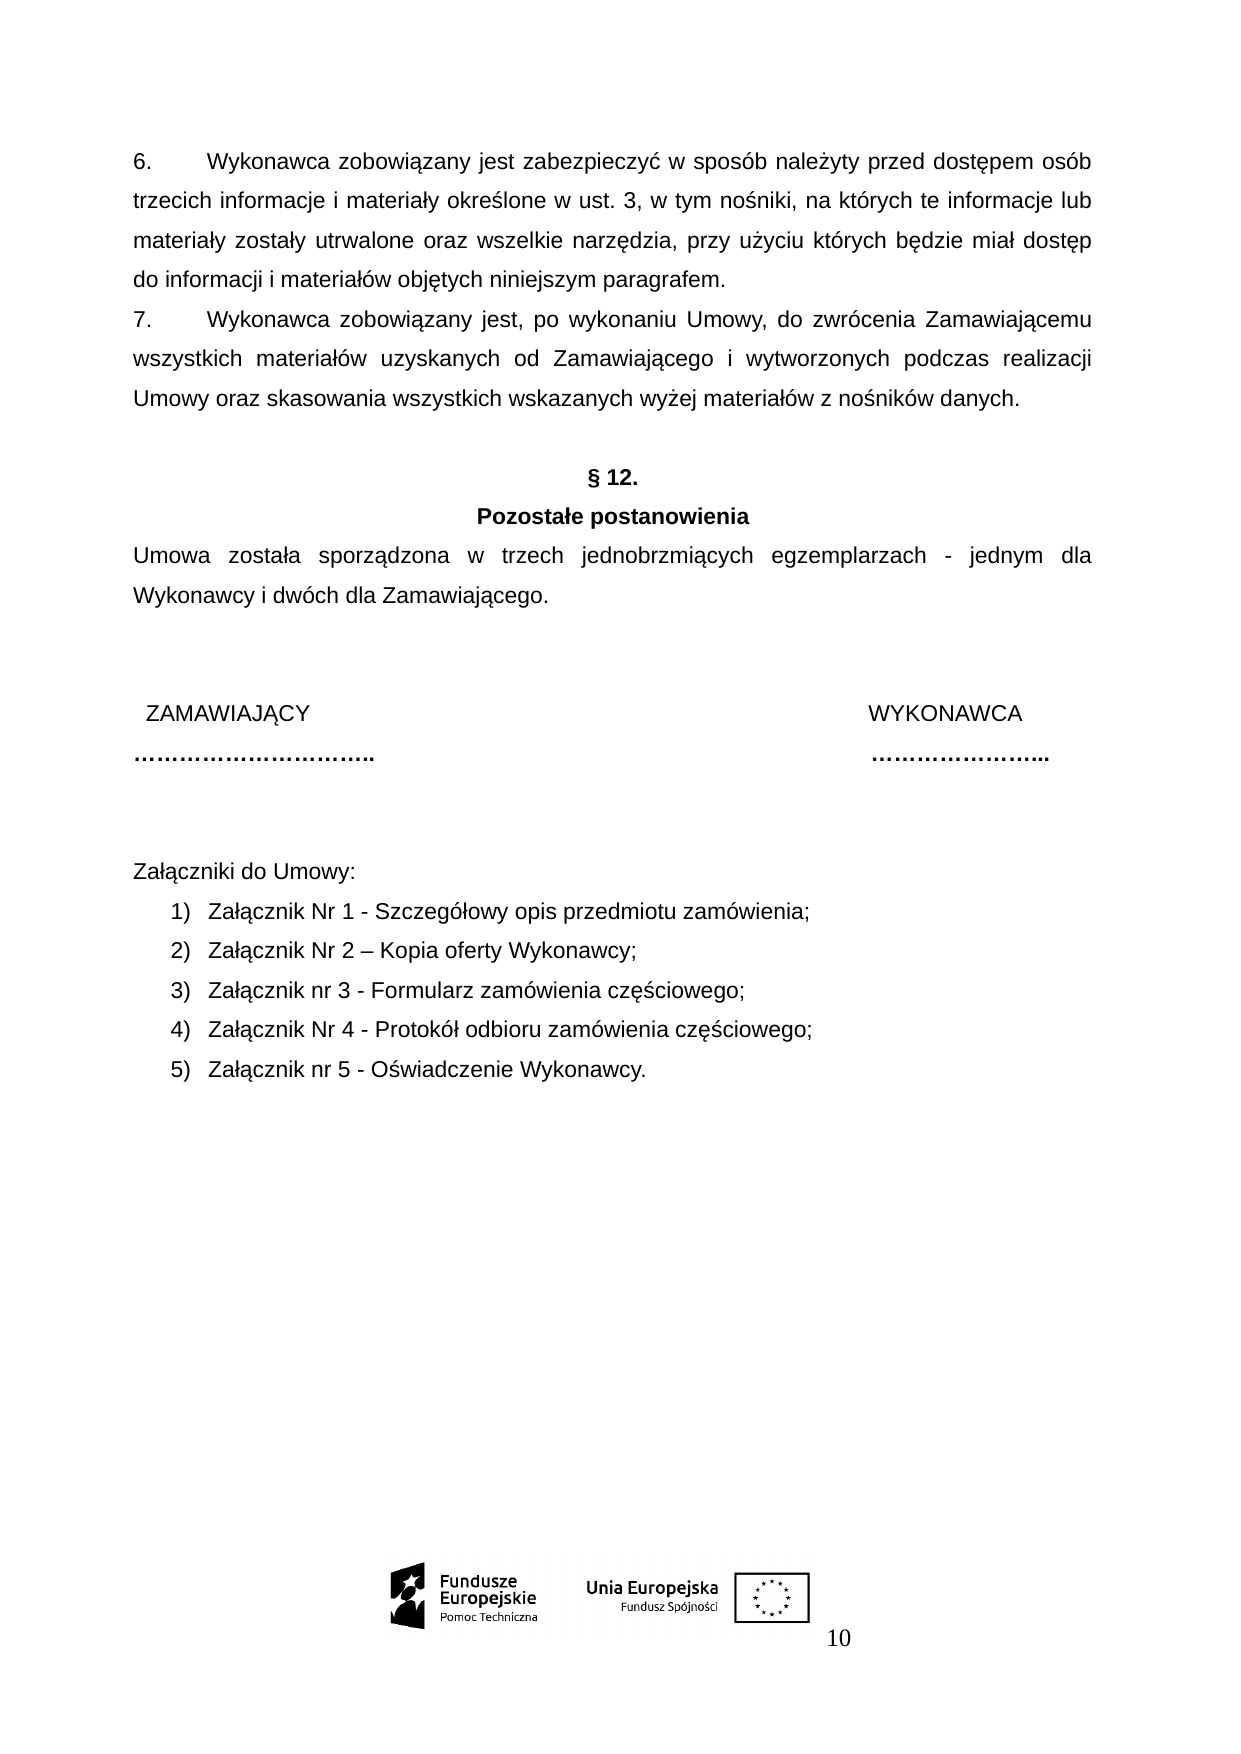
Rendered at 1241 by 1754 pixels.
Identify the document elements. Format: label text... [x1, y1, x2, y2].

text ZAMAWIAJĄCY WYKONAWCA [133, 700, 1093, 727]
text Umowa została sporządzona w trzech jednobrzmiących egzemplarzach - jednym dla Wykonawcy i dwóch dla Zamawiającego. [133, 542, 1093, 608]
list Załącznik nr 3 - Formularz zamówienia częściowego; [170, 977, 1093, 1003]
list Wykonawca zobowiązany jest zabezpieczyć w sposób należyty przed dostępem osób trzecich informacje i materiały określone w ust. 3, w tym nośniki, na których te informacje lub materiały zostały utrwalone oraz wszelkie narzędzia, przy użyciu których będzie miał dostęp do informacji i materiałów objętych niniejszym paragrafem. [133, 148, 1093, 292]
list Wykonawca zobowiązany jest, po wykonaniu Umowy, do zwrócenia Zamawiającemu wszystkich materiałów uzyskanych od Zamawiającego i wytworzonych podczas realizacji Umowy oraz skasowania wszystkich wskazanych wyżej materiałów z nośników danych. [133, 306, 1093, 411]
text § 12. [133, 463, 1093, 490]
list Załącznik Nr 4 - Protokół odbioru zamówienia częściowego; [170, 1016, 1093, 1042]
text ………………………….. …………………... [133, 740, 1093, 766]
text Pozostałe postanowienia [133, 503, 1093, 529]
picture [374, 1546, 826, 1646]
list Załącznik nr 5 - Oświadczenie Wykonawcy. [170, 1056, 1093, 1082]
list Załącznik Nr 1 - Szczegółowy opis przedmiotu zamówienia; [170, 898, 1093, 924]
text Załączniki do Umowy: [133, 858, 1093, 884]
list Załącznik Nr 2 – Kopia oferty Wykonawcy; [170, 937, 1093, 963]
